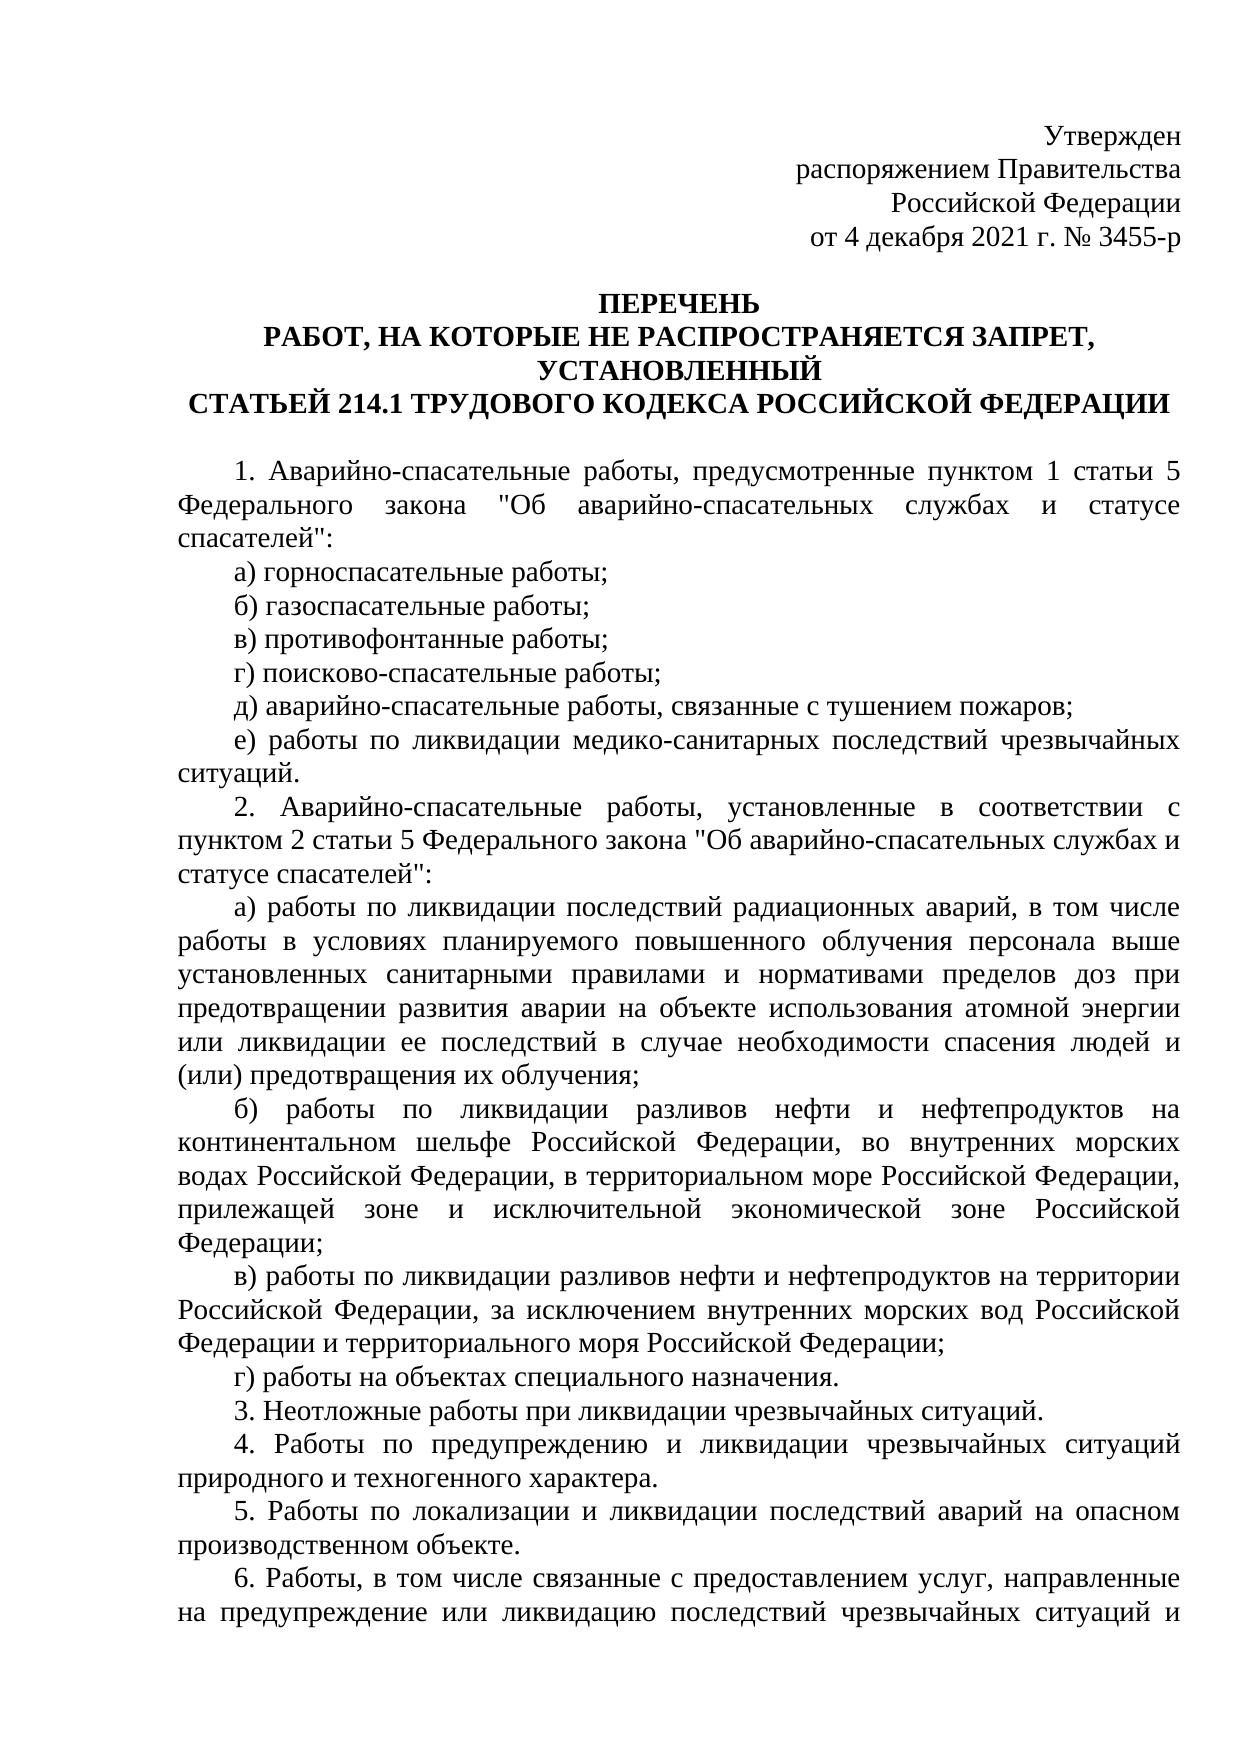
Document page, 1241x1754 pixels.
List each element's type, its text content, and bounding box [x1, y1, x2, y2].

text 2. Аварийно-спасательные работы, установленные в соответствии с пунктом 2 статьи 5 Федерального закона "Об аварийно-спасательных службах и статусе спасателей": [177, 789, 1181, 889]
text д) аварийно-спасательные работы, связанные с тушением пожаров; [177, 688, 1181, 722]
text а) горноспасательные работы; [177, 554, 1181, 588]
text б) работы по ликвидации разливов нефти и нефтепродуктов на континентальном шельфе Российской Федерации, во внутренних морских водах Российской Федерации, в территориальном море Российской Федерации, прилежащей зоне и исключительной экономической зоне Российской Федерации; [177, 1091, 1181, 1258]
text е) работы по ликвидации медико-санитарных последствий чрезвычайных ситуаций. [177, 722, 1181, 789]
text г) поисково-спасательные работы; [177, 655, 1181, 688]
title РАБОТ, НА КОТОРЫЕ НЕ РАСПРОСТРАНЯЕТСЯ ЗАПРЕТ, УСТАНОВЛЕННЫЙ [177, 319, 1181, 386]
text а) работы по ликвидации последствий радиационных аварий, в том числе работы в условиях планируемого повышенного облучения персонала выше установленных санитарными правилами и нормативами пределов доз при предотвращении развития аварии на объекте использования атомной энергии или ликвидации ее последствий в случае необходимости спасения людей и (или) предотвращения их облучения; [177, 889, 1181, 1091]
text Утвержден [177, 118, 1181, 152]
text б) газоспасательные работы; [177, 588, 1181, 621]
text от 4 декабря 2021 г. № 3455-р [177, 219, 1181, 252]
text г) работы на объектах специального назначения. [177, 1359, 1181, 1393]
title СТАТЬЕЙ 214.1 ТРУДОВОГО КОДЕКСА РОССИЙСКОЙ ФЕДЕРАЦИИ [177, 386, 1181, 420]
text Российской Федерации [177, 185, 1181, 219]
text в) работы по ликвидации разливов нефти и нефтепродуктов на территории Российской Федерации, за исключением внутренних морских вод Российской Федерации и территориального моря Российской Федерации; [177, 1258, 1181, 1359]
text 3. Неотложные работы при ликвидации чрезвычайных ситуаций. [177, 1393, 1181, 1426]
text 4. Работы по предупреждению и ликвидации чрезвычайных ситуаций природного и техногенного характера. [177, 1426, 1181, 1493]
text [177, 1560, 1181, 1627]
text распоряжением Правительства [177, 152, 1181, 185]
text в) противофонтанные работы; [177, 621, 1181, 655]
text 5. Работы по локализации и ликвидации последствий аварий на опасном производственном объекте. [177, 1493, 1181, 1560]
title ПЕРЕЧЕНЬ [177, 286, 1181, 319]
text 1. Аварийно-спасательные работы, предусмотренные пунктом 1 статьи 5 Федерального закона "Об аварийно-спасательных службах и статусе спасателей": [177, 453, 1181, 554]
